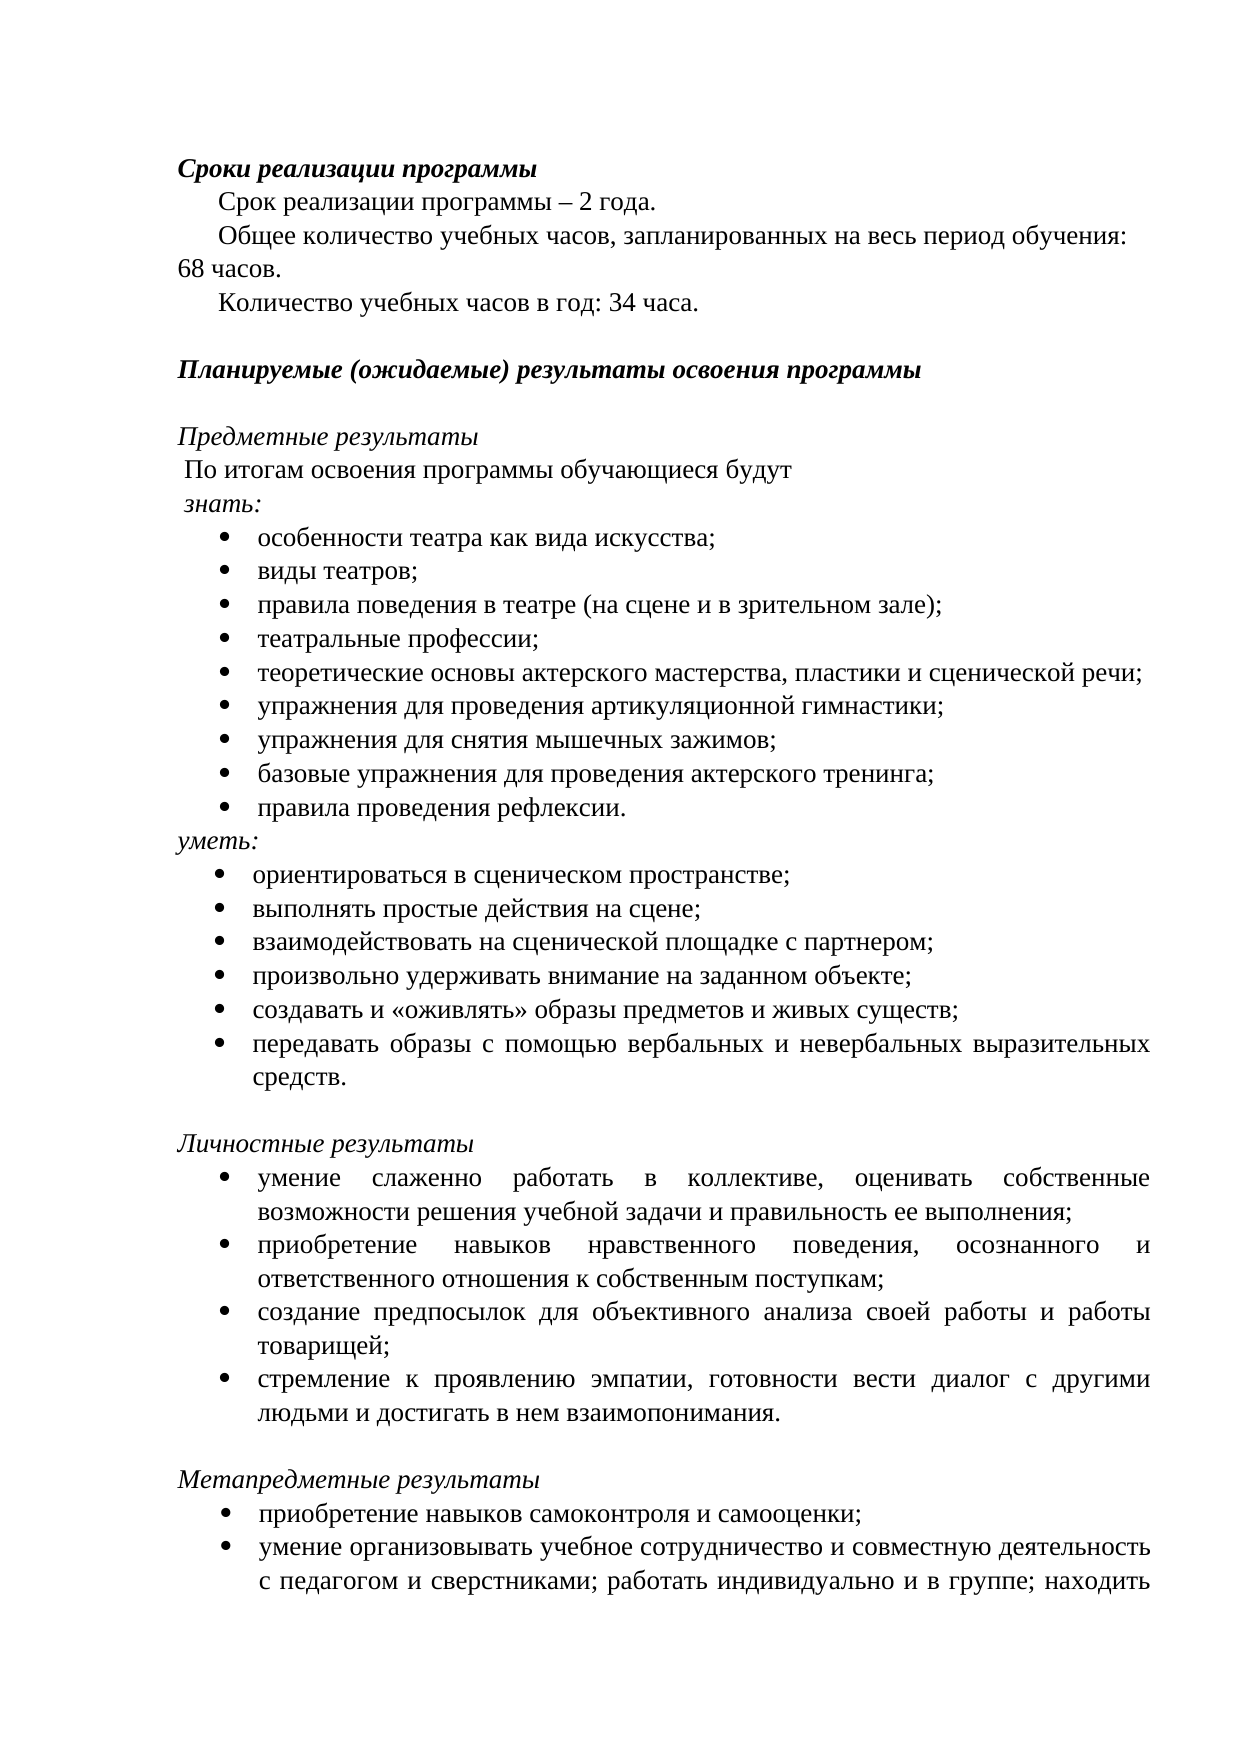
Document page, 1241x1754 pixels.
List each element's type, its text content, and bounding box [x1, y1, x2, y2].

text Личностные результаты [177, 1127, 1152, 1158]
list создавать и «оживлять» образы предметов и живых существ; [215, 993, 1152, 1024]
list приобретение навыков нравственного поведения, осознанного и ответственного отношения к собственным поступкам; [220, 1228, 1152, 1293]
list взаимодействовать на сценической площадке с партнeром; [215, 925, 1152, 957]
list правила проведения рефлексии. [220, 791, 1152, 822]
list правила поведения в театре (на сцене и в зрительном зале); [220, 588, 1152, 619]
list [221, 1531, 1152, 1595]
list виды театров; [220, 554, 1152, 586]
list передавать образы с помощью вербальных и невербальных выразительных средств. [215, 1027, 1152, 1091]
text уметь: [177, 824, 1152, 856]
text Планируемые (ожидаемые) результаты освоения программы [177, 353, 1152, 384]
list ориентироваться в сценическом пространстве; [215, 858, 1152, 889]
text Общее количество учебных часов, запланированных на весь период обучения: [177, 219, 1152, 250]
list теоретические основы актeрского мастерства, пластики и сценической речи; [220, 656, 1152, 687]
list базовые упражнения для проведения актерского тренинга; [220, 757, 1152, 788]
text Срок реализации программы – 2 года. [177, 185, 1152, 216]
list выполнять простые действия на сцене; [215, 892, 1152, 923]
text Метапредметные результаты [177, 1463, 1152, 1494]
list умение слаженно работать в коллективе, оценивать собственные возможности решения учебной задачи и правильность ее выполнения; [220, 1161, 1152, 1226]
text знать: [177, 487, 1152, 518]
list упражнения для проведения артикуляционной гимнастики; [220, 689, 1152, 721]
list приобретение навыков самоконтроля и самооценки; [221, 1497, 1152, 1528]
list произвольно удерживать внимание на заданном объекте; [215, 959, 1152, 990]
text 68 часов. [177, 252, 1152, 283]
text Количество учебных часов в год: 34 часа. [177, 286, 1152, 317]
text Предметные результаты [177, 420, 1152, 451]
list упражнения для снятия мышечных зажимов; [220, 723, 1152, 754]
text Сроки реализации программы [177, 152, 1152, 183]
text По итогам освоения программы обучающиеся будут [177, 453, 1152, 485]
list стремление к проявлению эмпатии, готовности вести диалог с другими людьми и достигать в нем взаимопонимания. [220, 1362, 1152, 1427]
list театральные профессии; [220, 622, 1152, 653]
list создание предпосылок для объективного анализа своей работы и работы товарищей; [220, 1295, 1152, 1360]
list особенности театра как вида искусства; [220, 521, 1152, 552]
